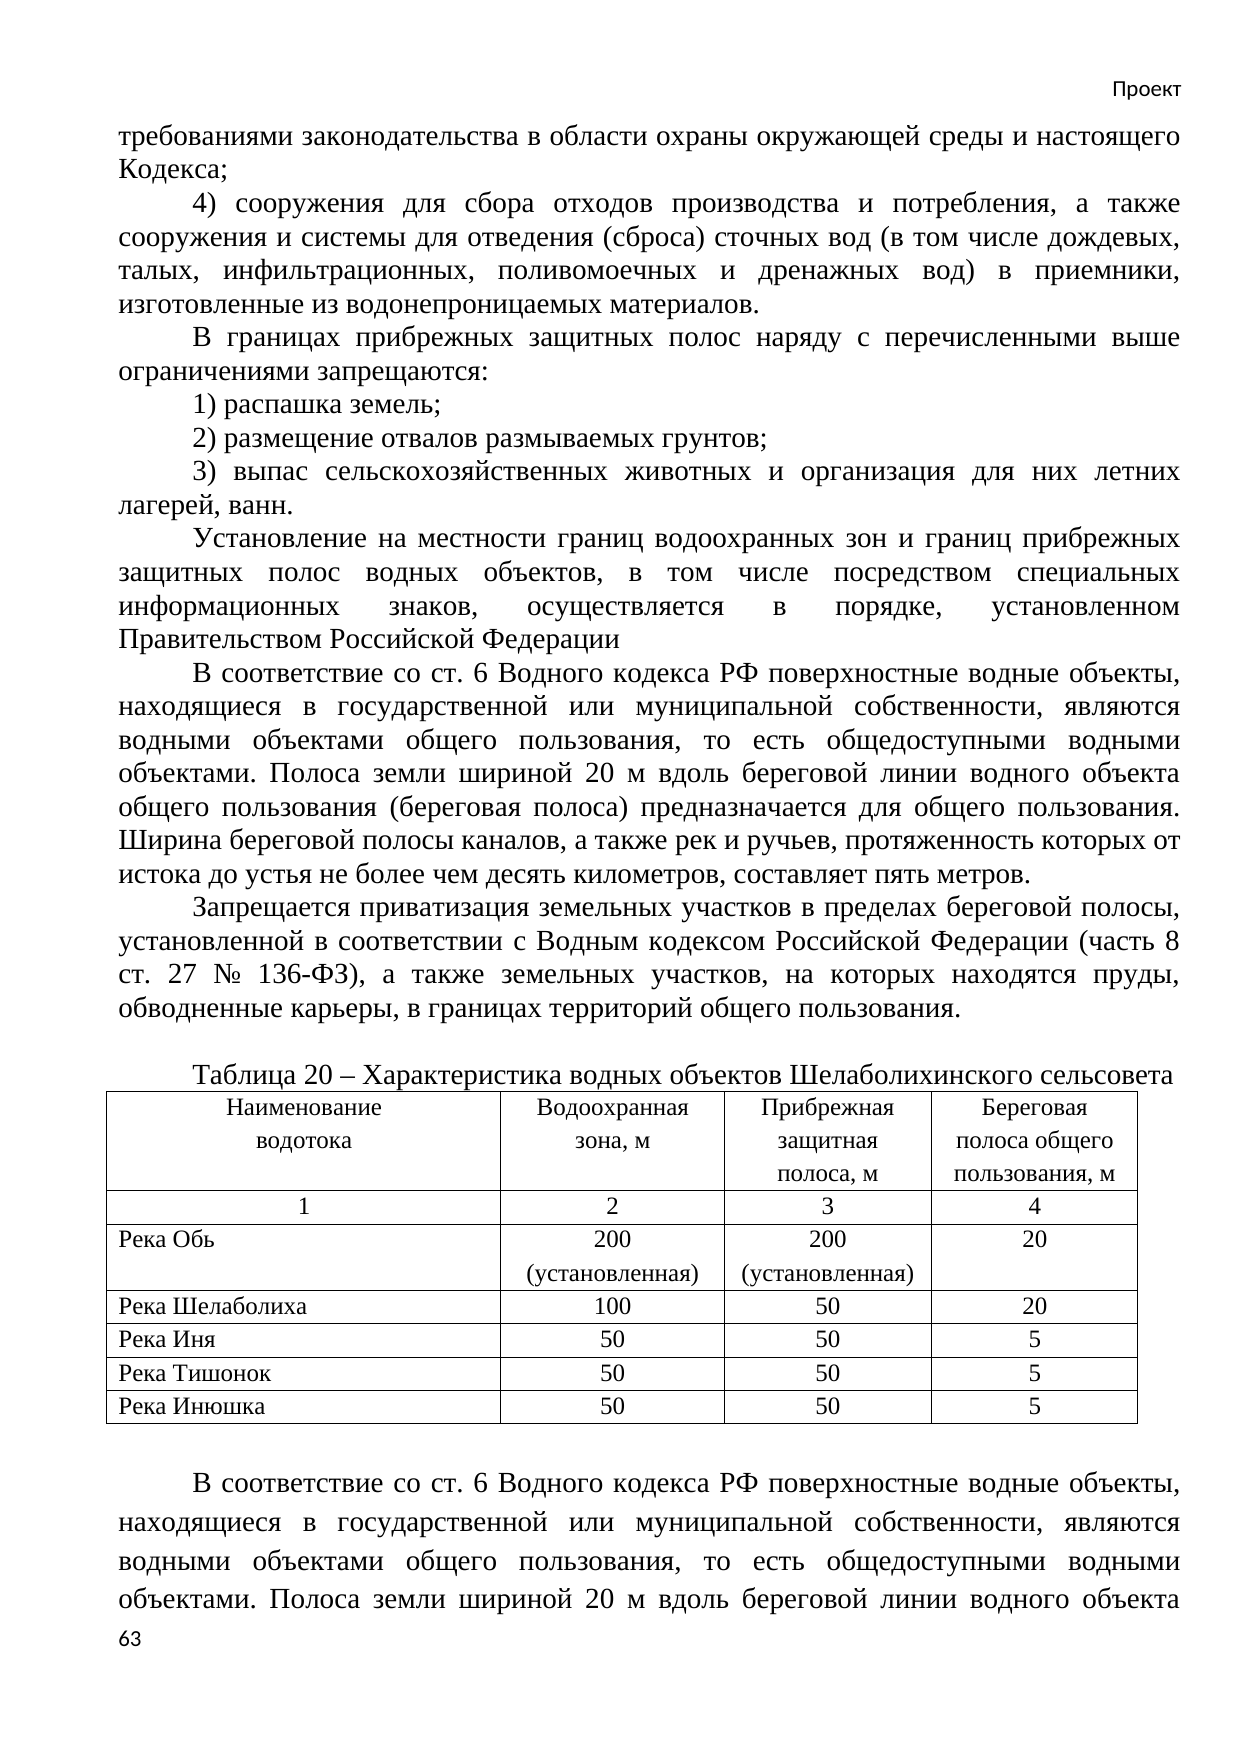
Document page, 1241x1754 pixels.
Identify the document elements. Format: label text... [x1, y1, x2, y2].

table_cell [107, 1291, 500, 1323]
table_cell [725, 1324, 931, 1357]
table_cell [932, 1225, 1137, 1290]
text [118, 118, 1181, 185]
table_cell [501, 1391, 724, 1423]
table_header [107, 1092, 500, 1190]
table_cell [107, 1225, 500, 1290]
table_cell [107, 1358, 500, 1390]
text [118, 1466, 1181, 1615]
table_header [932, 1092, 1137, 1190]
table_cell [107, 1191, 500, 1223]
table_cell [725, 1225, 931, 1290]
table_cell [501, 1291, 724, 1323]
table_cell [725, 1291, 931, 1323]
text Запрещается приватизация земельных участков в пределах береговой полосы, установленной в соответствии с Водным кодексом Российской Федерации (часть 8 ст. 27 № 136-ФЗ), а также земельных участков, на которых находятся пруды, обводненные карьеры, в границах территорий общего пользования. [118, 889, 1181, 1024]
text 3) выпас сельскохозяйственных животных и организация для них летних лагерей, ванн. [118, 453, 1181, 521]
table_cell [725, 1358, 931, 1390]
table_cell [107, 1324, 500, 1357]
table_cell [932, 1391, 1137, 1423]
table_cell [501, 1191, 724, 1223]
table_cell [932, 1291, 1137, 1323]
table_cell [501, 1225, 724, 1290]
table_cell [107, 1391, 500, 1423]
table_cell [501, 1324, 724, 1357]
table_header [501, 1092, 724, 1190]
text 1) распашка земель; [118, 386, 1181, 420]
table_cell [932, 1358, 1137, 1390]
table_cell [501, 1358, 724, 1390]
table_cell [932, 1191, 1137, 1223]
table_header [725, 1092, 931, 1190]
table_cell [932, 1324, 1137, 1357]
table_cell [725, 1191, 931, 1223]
text Установление на местности границ водоохранных зон и границ прибрежных защитных полос водных объектов, в том числе посредством специальных информационных знаков, осуществляется в порядке, установленном Правительством Российской Федерации [118, 521, 1181, 655]
text В границах прибрежных защитных полос наряду с перечисленными выше ограничениями запрещаются: [118, 319, 1181, 386]
text 2) размещение отвалов размываемых грунтов; [118, 420, 1181, 453]
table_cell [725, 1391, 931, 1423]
text 4) сооружения для сбора отходов производства и потребления, а также сооружения и системы для отведения (сброса) сточных вод (в том числе дождевых, талых, инфильтрационных, поливомоечных и дренажных вод) в приемники, изготовленные из водонепроницаемых материалов. [118, 185, 1181, 319]
text Таблица 20 – Характеристика водных объектов Шелаболихинского сельсовета [118, 1057, 1181, 1091]
